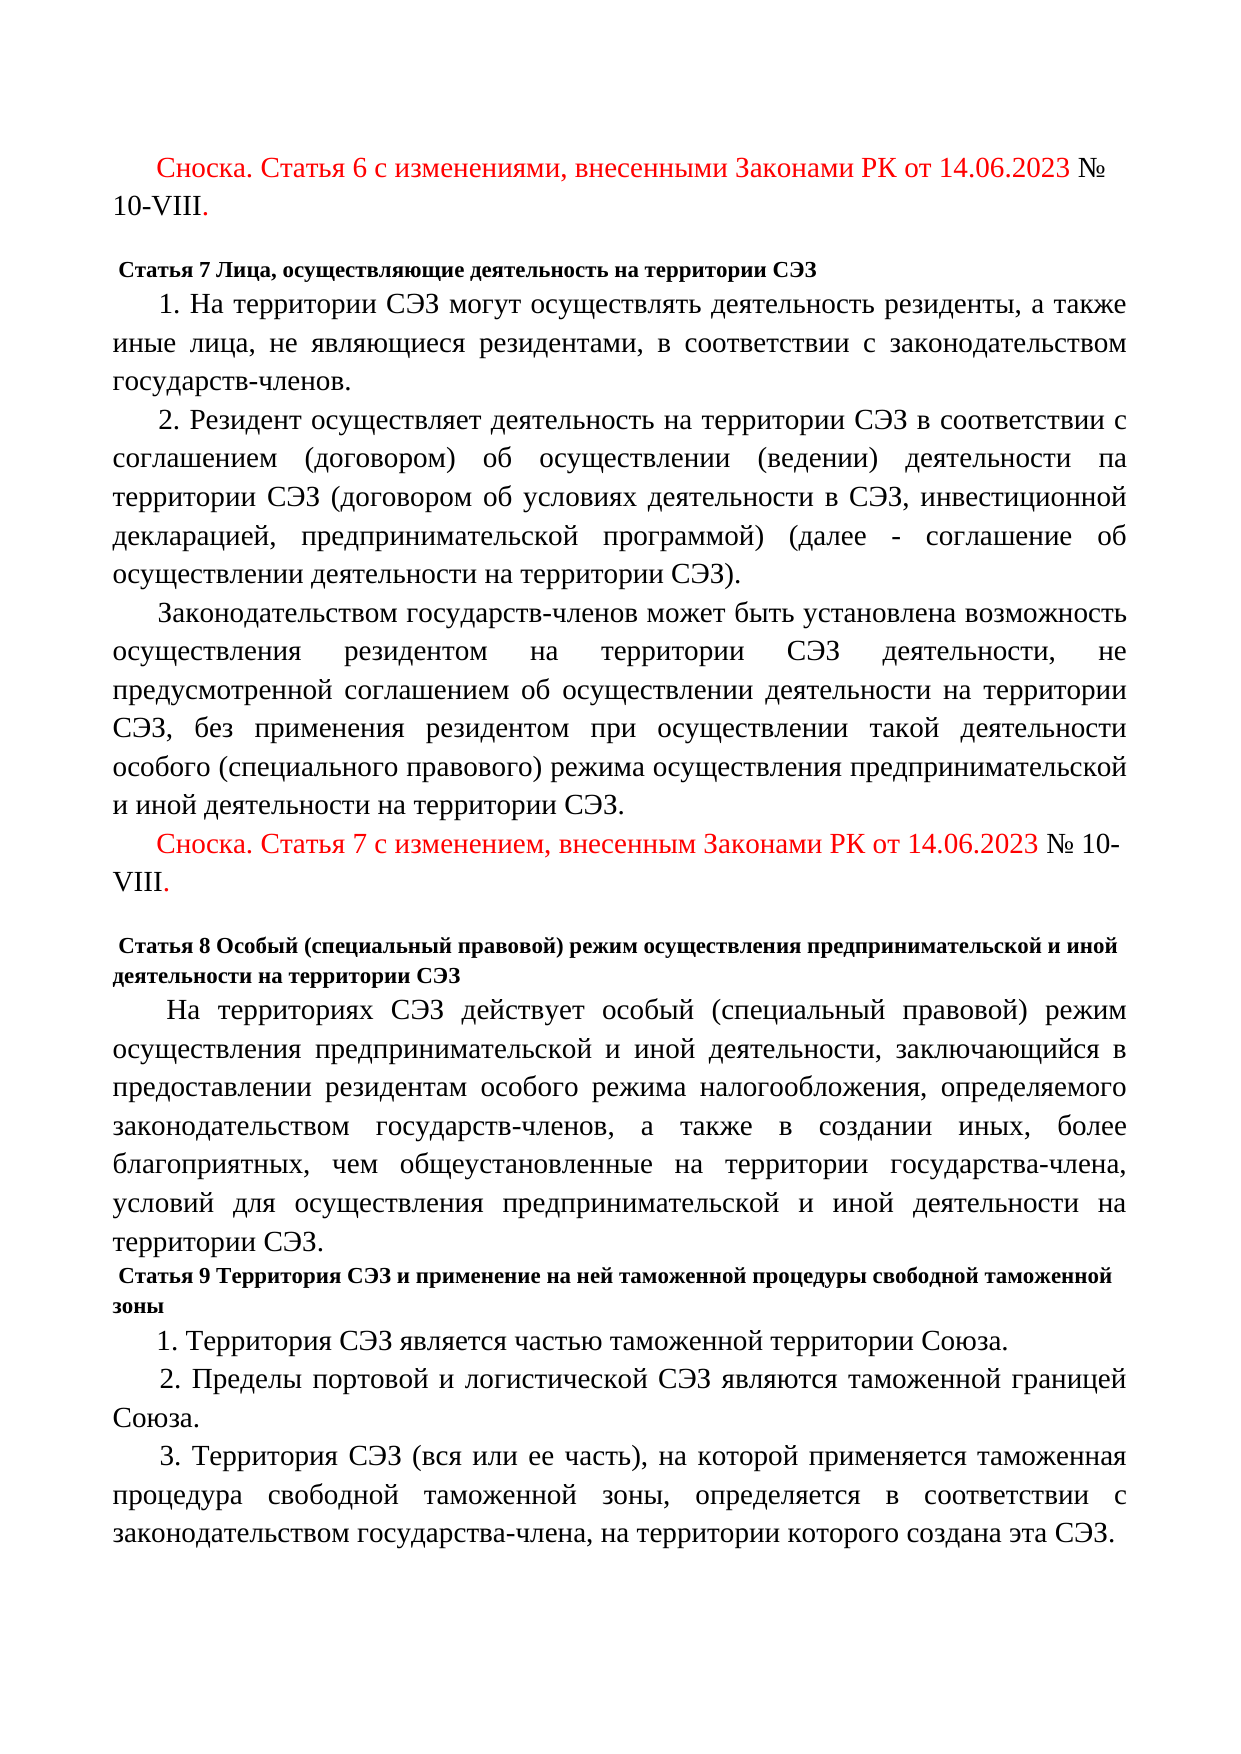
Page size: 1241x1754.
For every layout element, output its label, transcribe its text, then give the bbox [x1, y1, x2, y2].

text 2. Пределы портовой и логистической СЭЗ являются таможенной границей Союза. [112, 1361, 1128, 1433]
text Сноска. Статья 6 с изменениями, внесенными Законами РК от 14.06.2023 № 10-VIII. [112, 150, 1128, 252]
text 1. На территории СЭЗ могут осуществлять деятельность резиденты, а также иные лица, не являющиеся резидентами, в соответствии с законодательством государств-членов. [112, 286, 1128, 397]
text Сноска. Статья 7 с изменением, внесенным Законами РК от 14.06.2023 № 10-VIII. [112, 826, 1128, 928]
text Законодательством государств-членов может быть установлена возможность осуществления резидентом на территории СЭЗ деятельности, не предусмотренной соглашением об осуществлении деятельности на территории СЭЗ, без применения резидентом при осуществлении такой деятельности особого (специального правового) режима осуществления предпринимательской и иной деятельности на территории СЭЗ. [112, 595, 1128, 821]
text Статья 8 Особый (специальный правовой) режим осуществления предпринимательской и иной деятельности на территории СЭЗ [112, 932, 1128, 989]
text 2. Резидент осуществляет деятельность на территории СЭЗ в соответствии с соглашением (договором) об осуществлении (ведении) деятельности па территории СЭЗ (договором об условиях деятельности в СЭЗ, инвестиционной декларацией, предпринимательской программой) (далее - соглашение об осуществлении деятельности на территории СЭЗ). [112, 402, 1128, 590]
text Статья 9 Территория СЭЗ и применение на ней таможенной процедуры свободной таможенной зоны [112, 1262, 1128, 1319]
text 3. Территория СЭЗ (вся или ее часть), на которой применяется таможенная процедура свободной таможенной зоны, определяется в соответствии с законодательством государства-члена, на территории которого создана эта СЭЗ. [112, 1438, 1128, 1549]
text 1. Территория СЭЗ является частью таможенной территории Союза. [112, 1323, 1128, 1356]
text На территориях СЭЗ действует особый (специальный правовой) режим осуществления предпринимательской и иной деятельности, заключающийся в предоставлении резидентам особого режима налогообложения, определяемого законодательством государств-членов, а также в создании иных, более благоприятных, чем общеустановленные на территории государства-члена, условий для осуществления предпринимательской и иной деятельности на территории СЭЗ. [112, 992, 1128, 1257]
text Статья 7 Лица, осуществляющие деятельность на территории СЭЗ [112, 256, 1128, 282]
